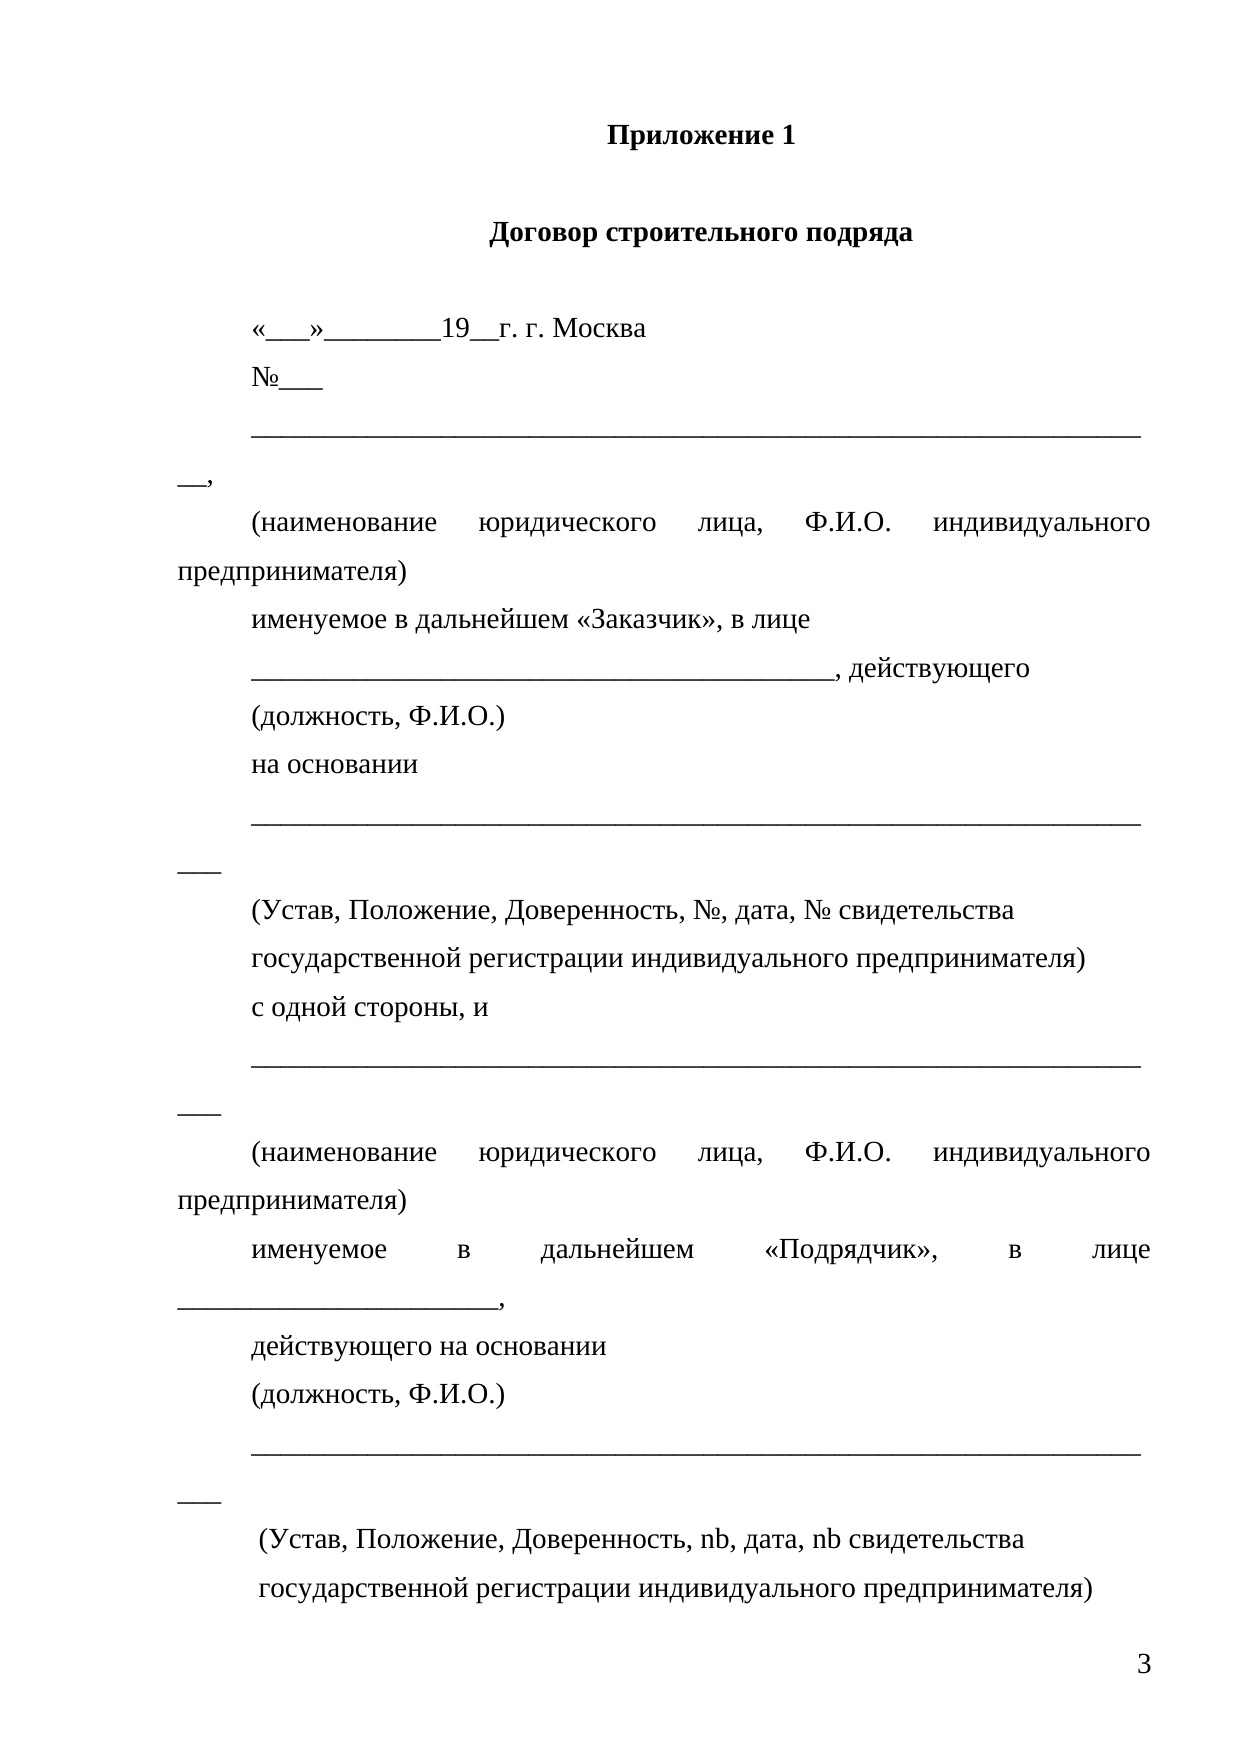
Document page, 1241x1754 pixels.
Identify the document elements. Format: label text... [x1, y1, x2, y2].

text на основании [177, 748, 1152, 780]
text (должность, Ф.И.О.) [177, 699, 1152, 732]
text ________________________________________, действующего [177, 651, 1152, 683]
text _______________________________________________________________, [177, 409, 1152, 489]
text государственной регистрации индивидуального предпринимателя) [177, 1571, 1152, 1603]
text «___»________19__г. г. Москва [177, 312, 1152, 344]
text действующего на основании [177, 1329, 1152, 1361]
text государственной регистрации индивидуального предпринимателя) [177, 942, 1152, 974]
text ________________________________________________________________ [177, 1038, 1152, 1119]
text (наименование юридического лица, Ф.И.О. индивидуального предпринимателя) [177, 506, 1152, 586]
text ________________________________________________________________ [177, 1426, 1152, 1507]
text (Устав, Положение, Доверенность, №, дата, № свидетельства [177, 893, 1152, 925]
text с одной стороны, и [177, 990, 1152, 1022]
text №___ [177, 360, 1152, 393]
text (наименование юридического лица, Ф.И.О. индивидуального предпринимателя) [177, 1135, 1152, 1216]
subtitle Приложение 1 [177, 118, 1152, 150]
text именуемое в дальнейшем «Подрядчик», в лице ______________________, [177, 1232, 1152, 1313]
text именуемое в дальнейшем «Заказчик», в лице [177, 602, 1152, 635]
text ________________________________________________________________ [177, 796, 1152, 877]
text Договор строительного подряда [177, 215, 1152, 247]
text (Устав, Положение, Доверенность, nb, дата, nb свидетельства [177, 1523, 1152, 1555]
text (должность, Ф.И.О.) [177, 1377, 1152, 1410]
